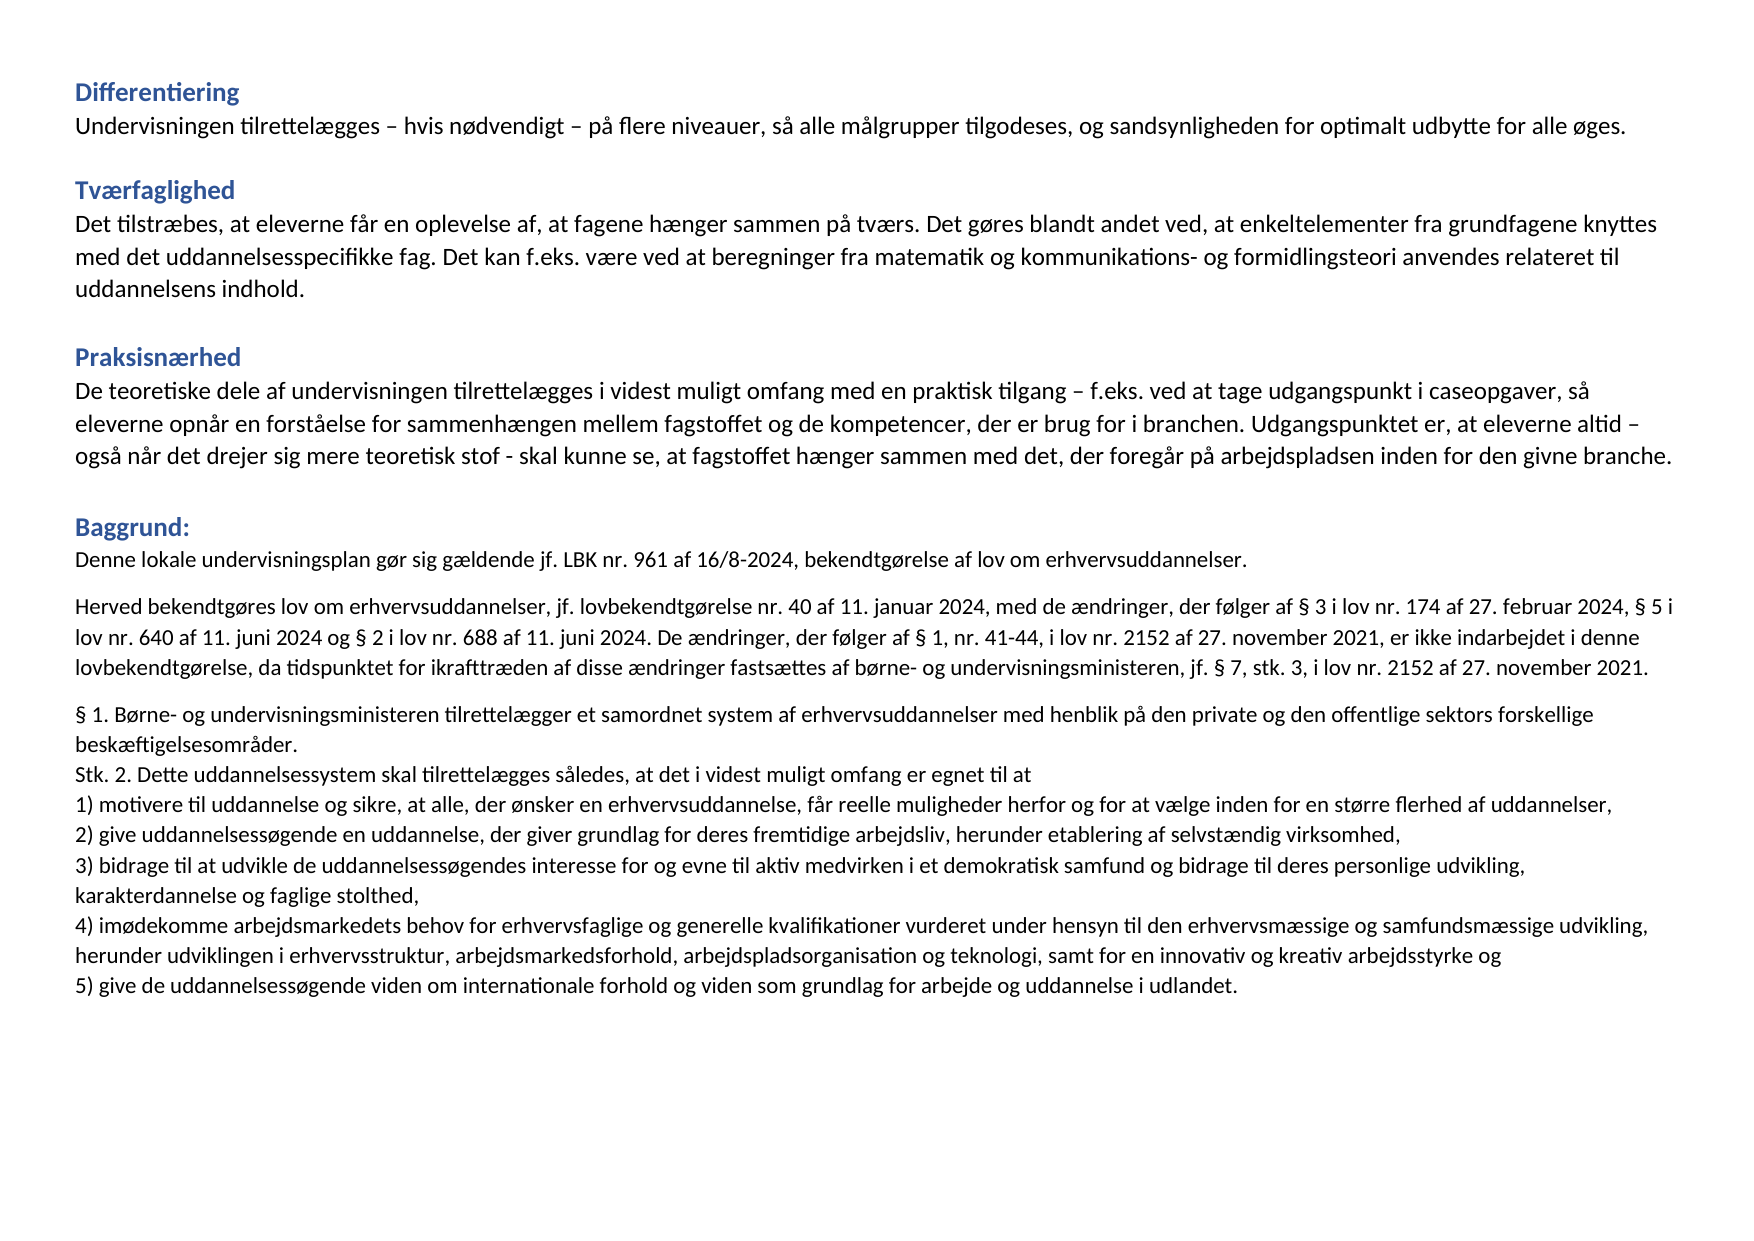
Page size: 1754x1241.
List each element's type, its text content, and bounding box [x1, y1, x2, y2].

text Undervisningen tilrettelægges – hvis nødvendigt – på flere niveauer, så alle målgrupper tilgodeses, og sandsynligheden for optimalt udbytte for alle øges. [75, 110, 1679, 141]
text Tværfaglighed [75, 173, 1679, 206]
text § 1. Børne- og undervisningsministeren tilrettelægger et samordnet system af erhvervsuddannelser med henblik på den private og den offentlige sektors forskellige beskæftigelsesområder. Stk. 2. Dette uddannelsessystem skal tilrettelægges således, at det i videst muligt omfang er egnet til at 1) motivere til uddannelse og sikre, at alle, der ønsker en erhvervsuddannelse, får reelle muligheder herfor og for at vælge inden for en større flerhed af uddannelser, 2) give uddannelsessøgende en uddannelse, der giver grundlag for deres fremtidige arbejdsliv, herunder etablering af selvstændig virksomhed, 3) bidrage til at udvikle de uddannelsessøgendes interesse for og evne til aktiv medvirken i et demokratisk samfund og bidrage til deres personlige udvikling, karakterdannelse og faglige stolthed, 4) imødekomme arbejdsmarkedets behov for erhvervsfaglige og generelle kvalifikationer vurderet under hensyn til den erhvervsmæssige og samfundsmæssige udvikling, herunder udviklingen i erhvervsstruktur, arbejdsmarkedsforhold, arbejdspladsorganisation og teknologi, samt for en innovativ og kreativ arbejdsstyrke og 5) give de uddannelsessøgende viden om internationale forhold og viden som grundlag for arbejde og uddannelse i udlandet. [75, 700, 1679, 999]
text Det tilstræbes, at eleverne får en oplevelse af, at fagene hænger sammen på tværs. Det gøres blandt andet ved, at enkeltelementer fra grundfagene knyttes med det uddannelsesspecifikke fag. Det kan f.eks. være ved at beregninger fra matematik og kommunikations- og formidlingsteori anvendes relateret til uddannelsens indhold. [75, 208, 1679, 304]
text Denne lokale undervisningsplan gør sig gældende jf. LBK nr. 961 af 16/8-2024, bekendtgørelse af lov om erhvervsuddannelser. [75, 546, 1679, 573]
text Herved bekendtgøres lov om erhvervsuddannelser, jf. lovbekendtgørelse nr. 40 af 11. januar 2024, med de ændringer, der følger af § 3 i lov nr. 174 af 27. februar 2024, § 5 i lov nr. 640 af 11. juni 2024 og § 2 i lov nr. 688 af 11. juni 2024. De ændringer, der følger af § 1, nr. 41-44, i lov nr. 2152 af 27. november 2021, er ikke indarbejdet i denne lovbekendtgørelse, da tidspunktet for ikrafttræden af disse ændringer fastsættes af børne- og undervisningsministeren, jf. § 7, stk. 3, i lov nr. 2152 af 27. november 2021. [75, 592, 1679, 681]
subtitle Praksisnærhed [75, 340, 1679, 373]
subtitle Baggrund: [75, 510, 1679, 543]
text De teoretiske dele af undervisningen tilrettelægges i videst muligt omfang med en praktisk tilgang – f.eks. ved at tage udgangspunkt i caseopgaver, så eleverne opnår en forståelse for sammenhængen mellem fagstoffet og de kompetencer, der er brug for i branchen. Udgangspunktet er, at eleverne altid – også når det drejer sig mere teoretisk stof - skal kunne se, at fagstoffet hænger sammen med det, der foregår på arbejdspladsen inden for den givne branche. [75, 375, 1679, 471]
subtitle Differentiering [75, 75, 1679, 108]
